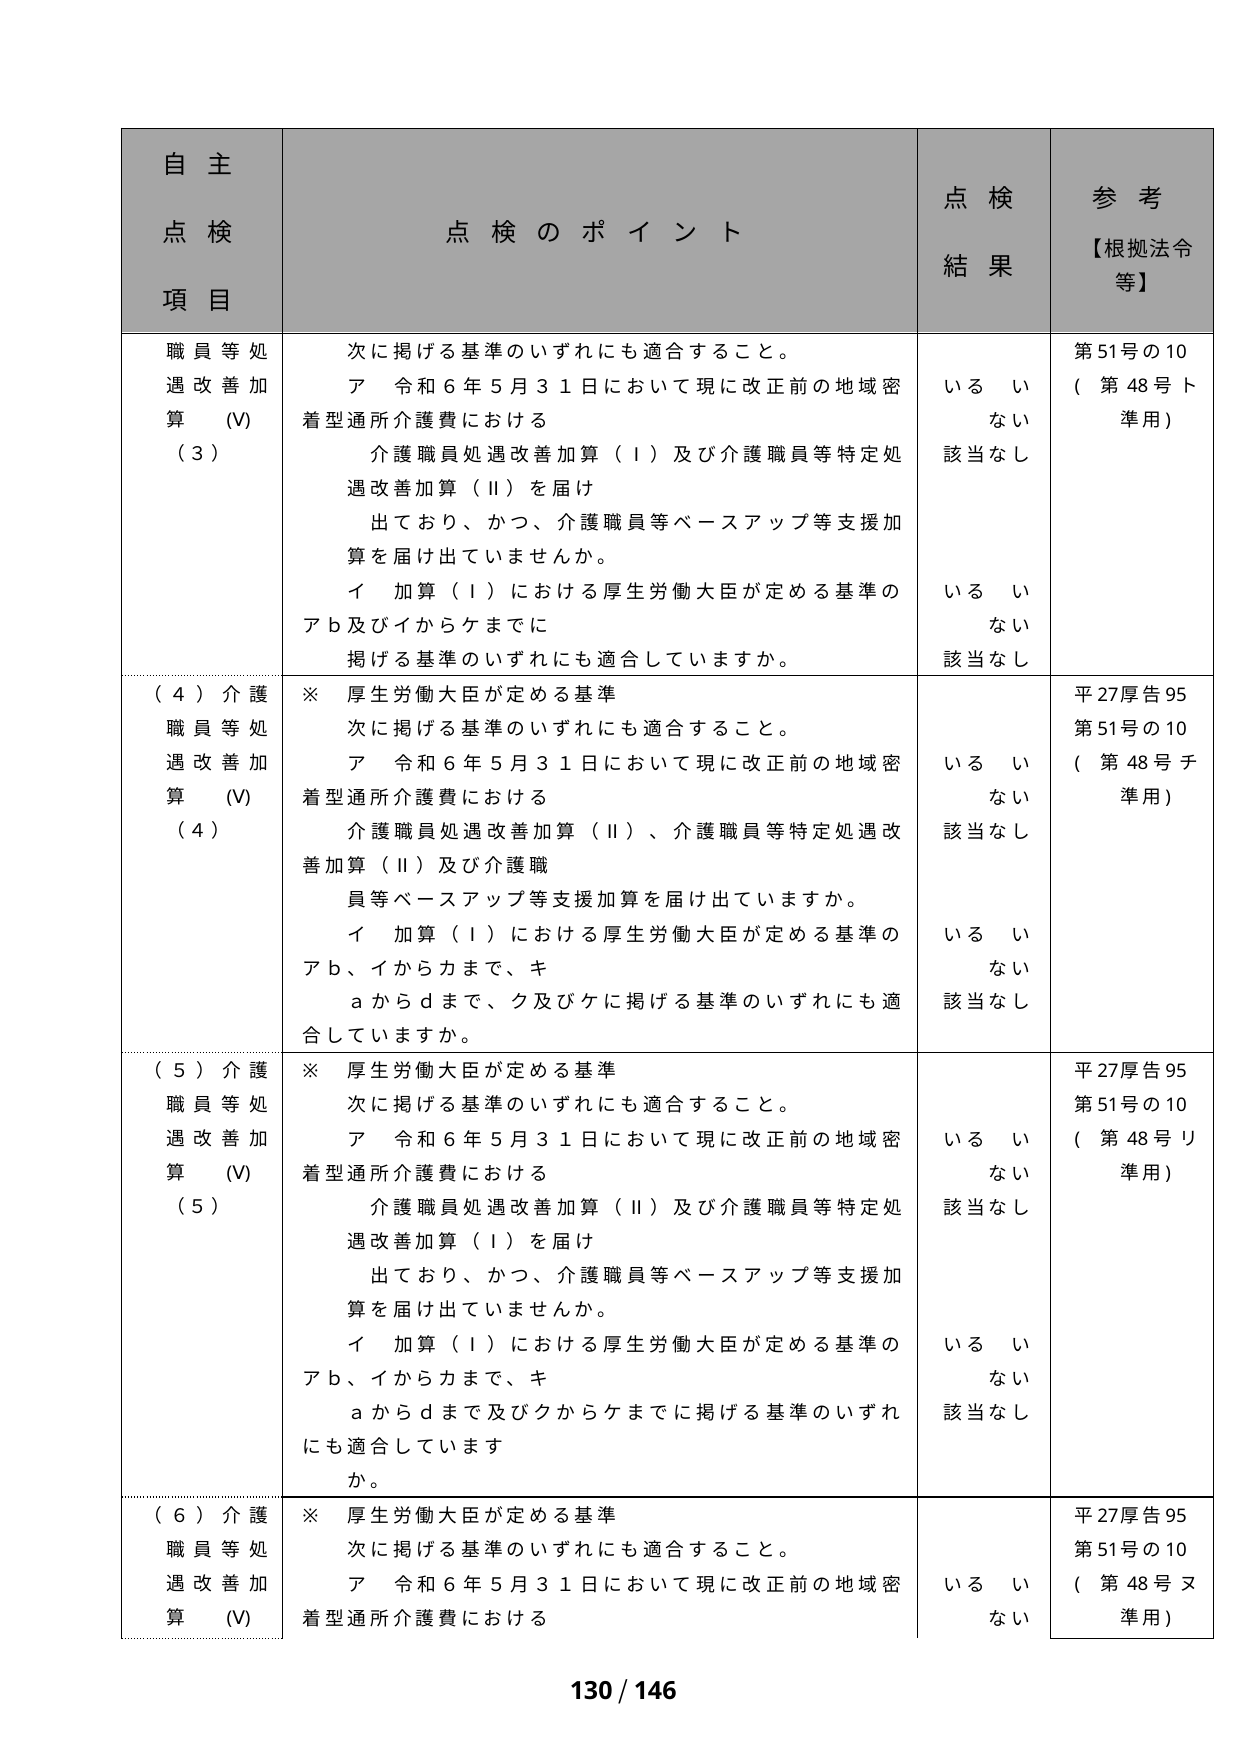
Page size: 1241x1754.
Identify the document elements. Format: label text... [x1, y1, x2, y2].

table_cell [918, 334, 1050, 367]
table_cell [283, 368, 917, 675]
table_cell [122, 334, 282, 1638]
table_header 点検結果 [918, 129, 1050, 332]
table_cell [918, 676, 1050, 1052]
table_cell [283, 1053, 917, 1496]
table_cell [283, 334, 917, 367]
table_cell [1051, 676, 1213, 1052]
table_header 参考 【根拠法令等】 [1051, 129, 1213, 332]
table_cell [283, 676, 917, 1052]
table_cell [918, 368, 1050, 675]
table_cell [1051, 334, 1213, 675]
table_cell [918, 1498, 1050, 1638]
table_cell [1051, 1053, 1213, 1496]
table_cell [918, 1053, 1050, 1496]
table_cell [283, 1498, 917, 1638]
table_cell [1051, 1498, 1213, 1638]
table_header 自主点検項目 [122, 129, 282, 332]
table_header 点検のポイント [283, 129, 917, 332]
